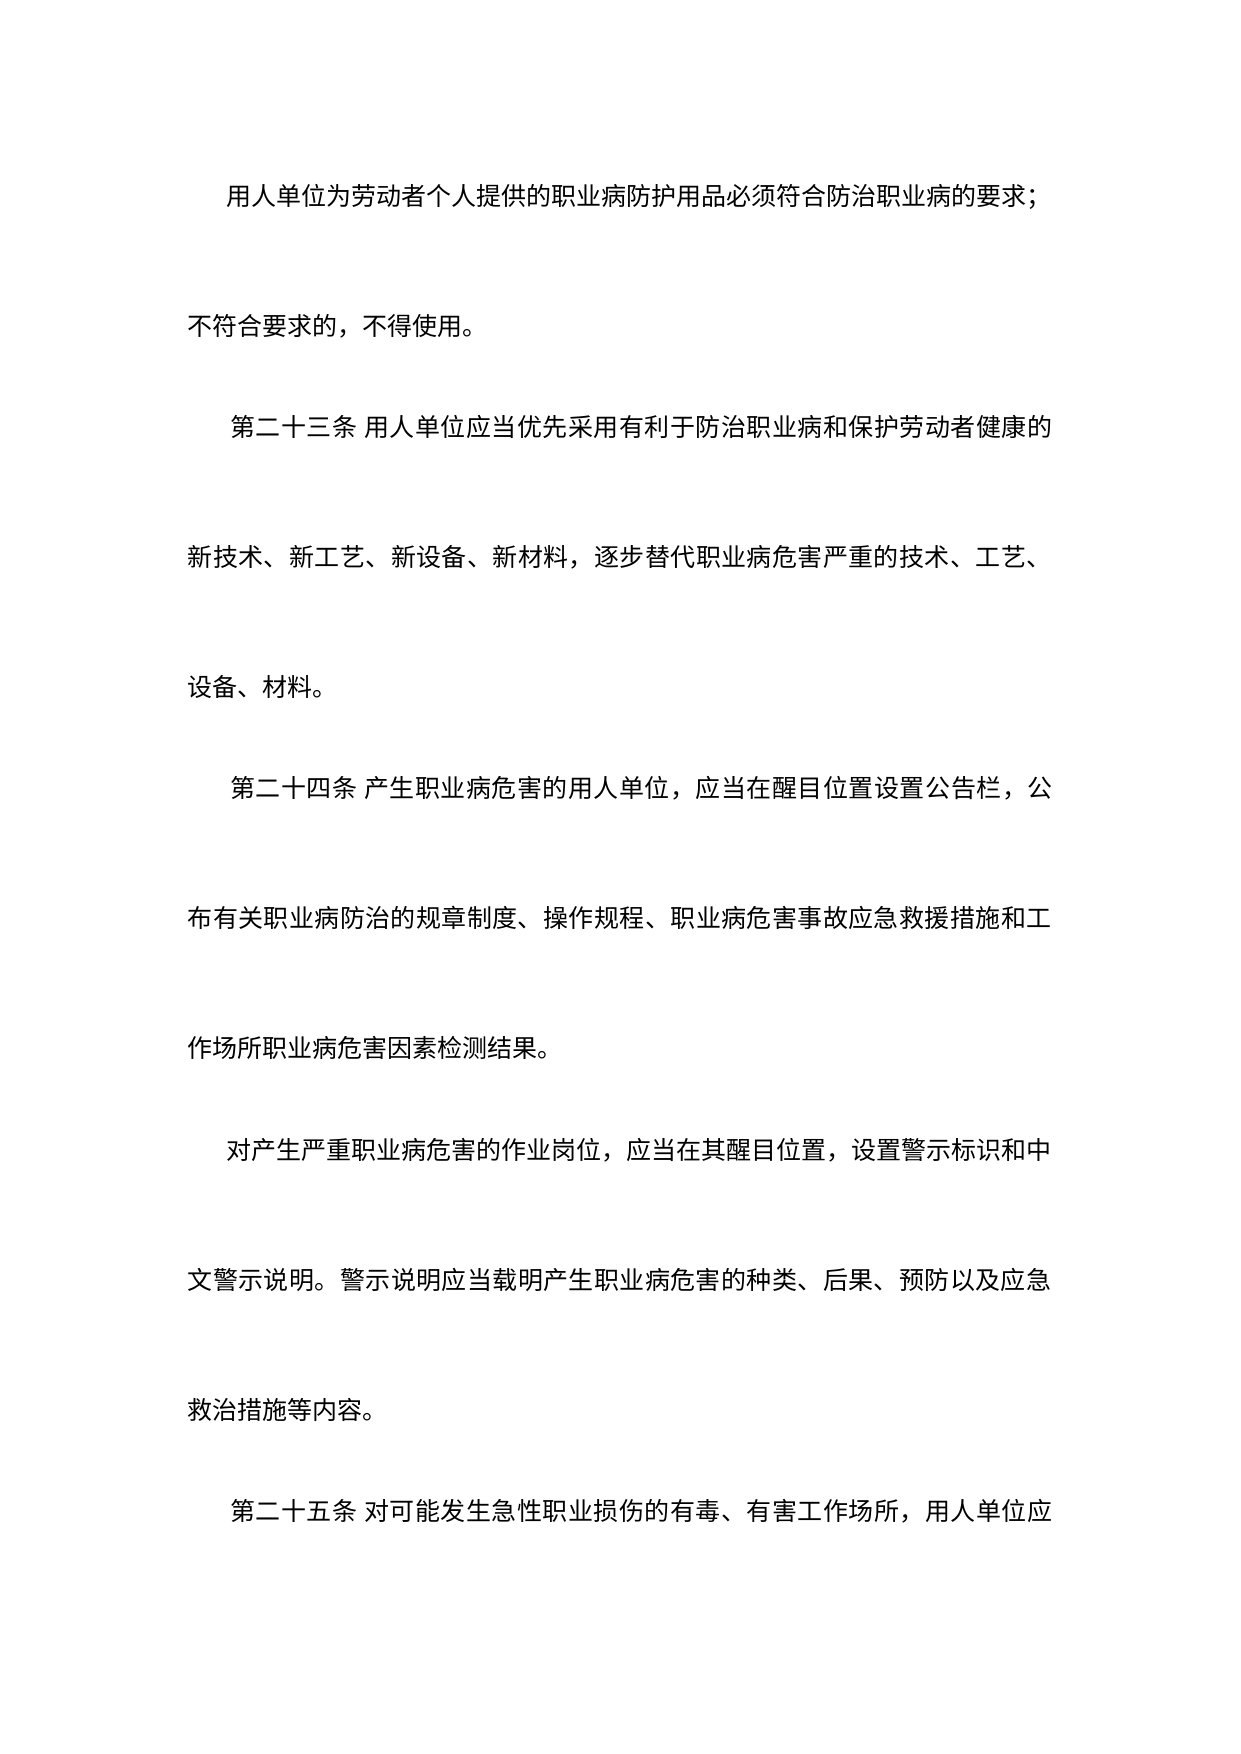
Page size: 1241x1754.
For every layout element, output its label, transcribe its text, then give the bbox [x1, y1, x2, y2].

text 第二十四条 产生职业病危害的用人单位，应当在醒目位置设置公告栏，公布有关职业病防治的规章制度、操作规程、职业病危害事故应急救援措施和工作场所职业病危害因素检测结果。 [187, 754, 1053, 1079]
text 用人单位为劳动者个人提供的职业病防护用品必须符合防治职业病的要求；不符合要求的，不得使用。 [187, 162, 1053, 357]
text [187, 1477, 1053, 1542]
text 第二十三条 用人单位应当优先采用有利于防治职业病和保护劳动者健康的新技术、新工艺、新设备、新材料，逐步替代职业病危害严重的技术、工艺、设备、材料。 [187, 393, 1053, 718]
text 对产生严重职业病危害的作业岗位，应当在其醒目位置，设置警示标识和中文警示说明。警示说明应当载明产生职业病危害的种类、后果、预防以及应急救治措施等内容。 [187, 1116, 1053, 1441]
